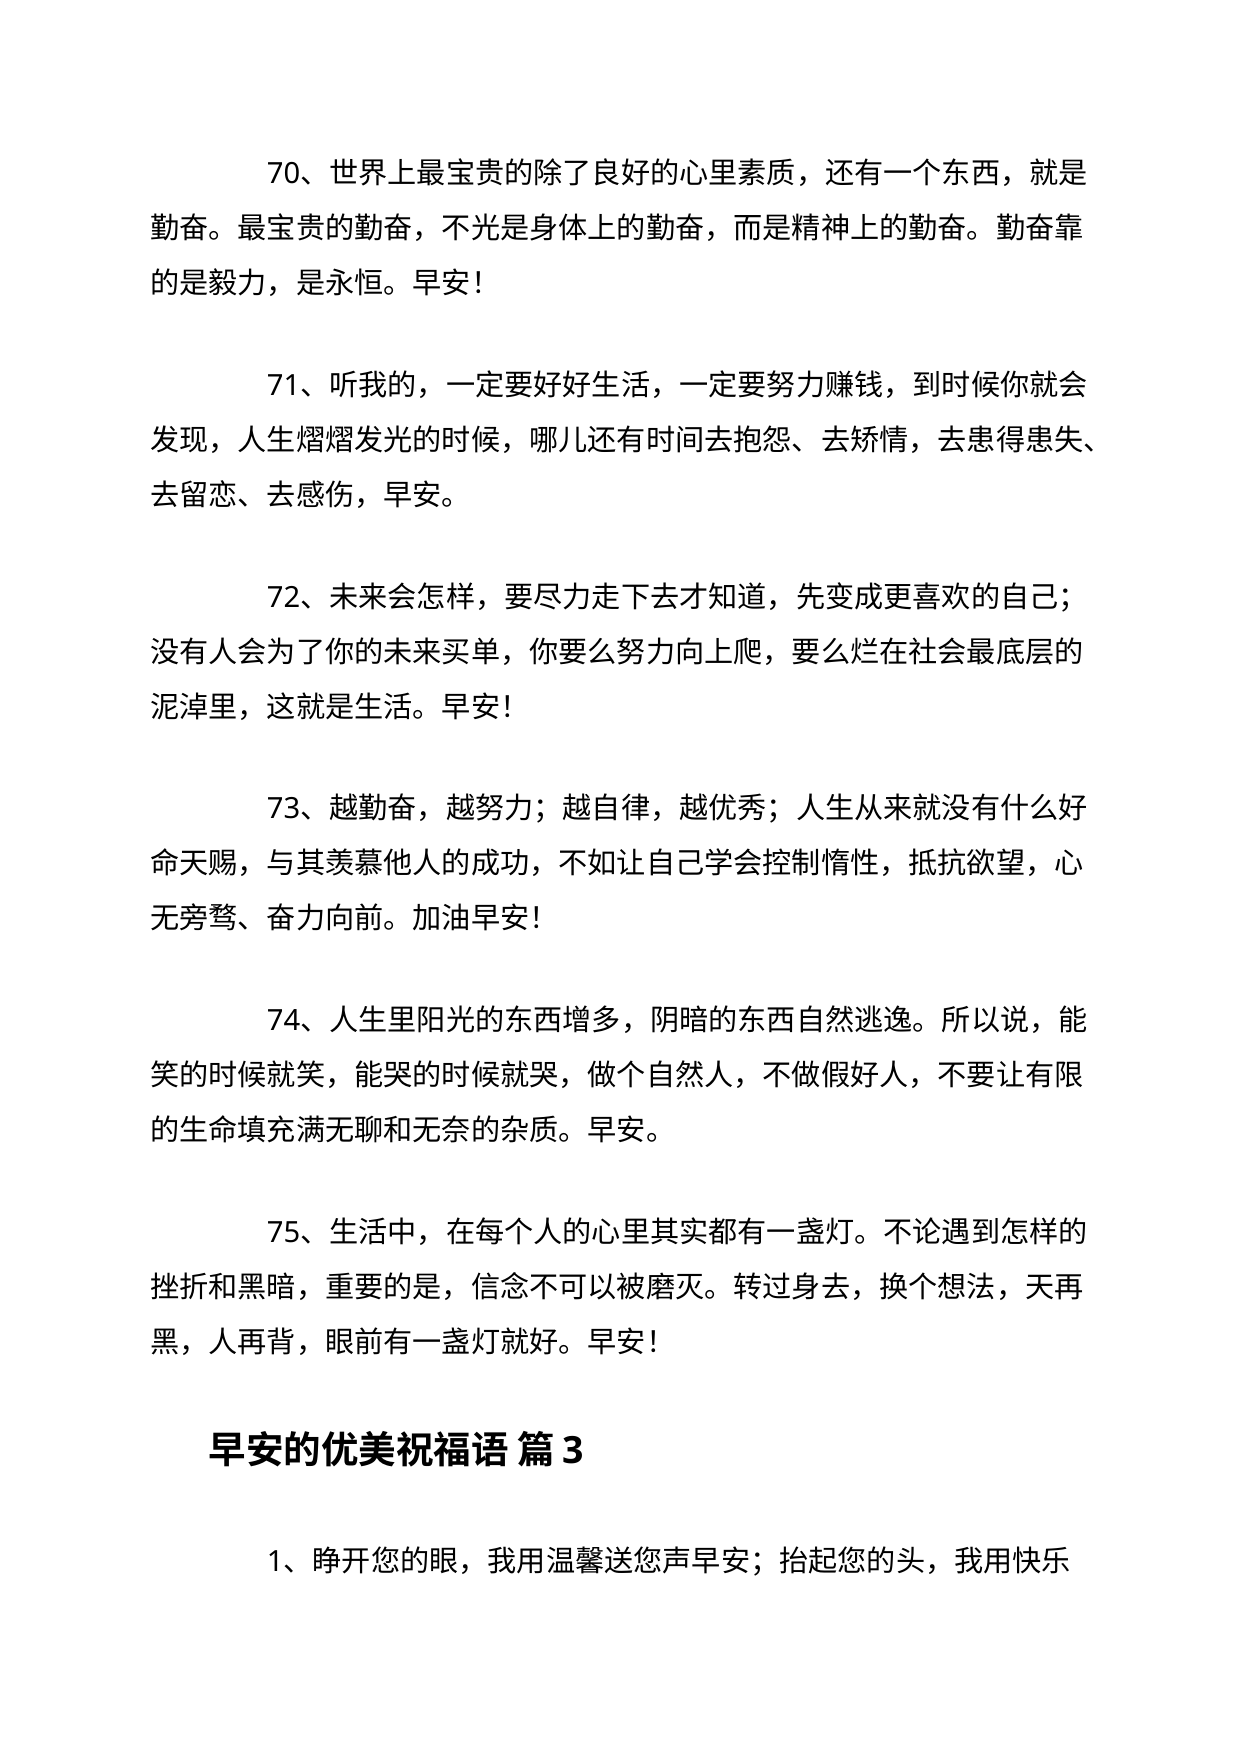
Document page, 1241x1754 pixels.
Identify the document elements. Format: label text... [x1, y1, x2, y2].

text 72、未来会怎样，要尽力走下去才知道，先变成更喜欢的自己；没有人会为了你的未来买单，你要么努力向上爬，要么烂在社会最底层的泥淖里，这就是生活。早安！ [150, 573, 1090, 726]
text 71、听我的，一定要好好生活，一定要努力赚钱，到时候你就会发现，人生熠熠发光的时候，哪儿还有时间去抱怨、去矫情，去患得患失、去留恋、去感伤，早安。 [150, 362, 1090, 514]
text 70、世界上最宝贵的除了良好的心里素质，还有一个东西，就是勤奋。最宝贵的勤奋，不光是身体上的勤奋，而是精神上的勤奋。勤奋靠的是毅力，是永恒。早安！ [150, 150, 1090, 302]
text 73、越勤奋，越努力；越自律，越优秀；人生从来就没有什么好命天赐，与其羡慕他人的成功，不如让自己学会控制惰性，抵抗欲望，心无旁骛、奋力向前。加油早安！ [150, 785, 1090, 937]
text 74、人生里阳光的东西增多，阴暗的东西自然逃逸。所以说，能笑的时候就笑，能哭的时候就哭，做个自然人，不做假好人，不要让有限的生命填充满无聊和无奈的杂质。早安。 [150, 997, 1090, 1149]
text 75、生活中，在每个人的心里其实都有一盏灯。不论遇到怎样的挫折和黑暗，重要的是，信念不可以被磨灭。转过身去，换个想法，天再黑，人再背，眼前有一盏灯就好。早安！ [150, 1208, 1090, 1361]
text 早安的优美祝福语 篇3 [150, 1420, 1090, 1474]
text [150, 1538, 1090, 1580]
